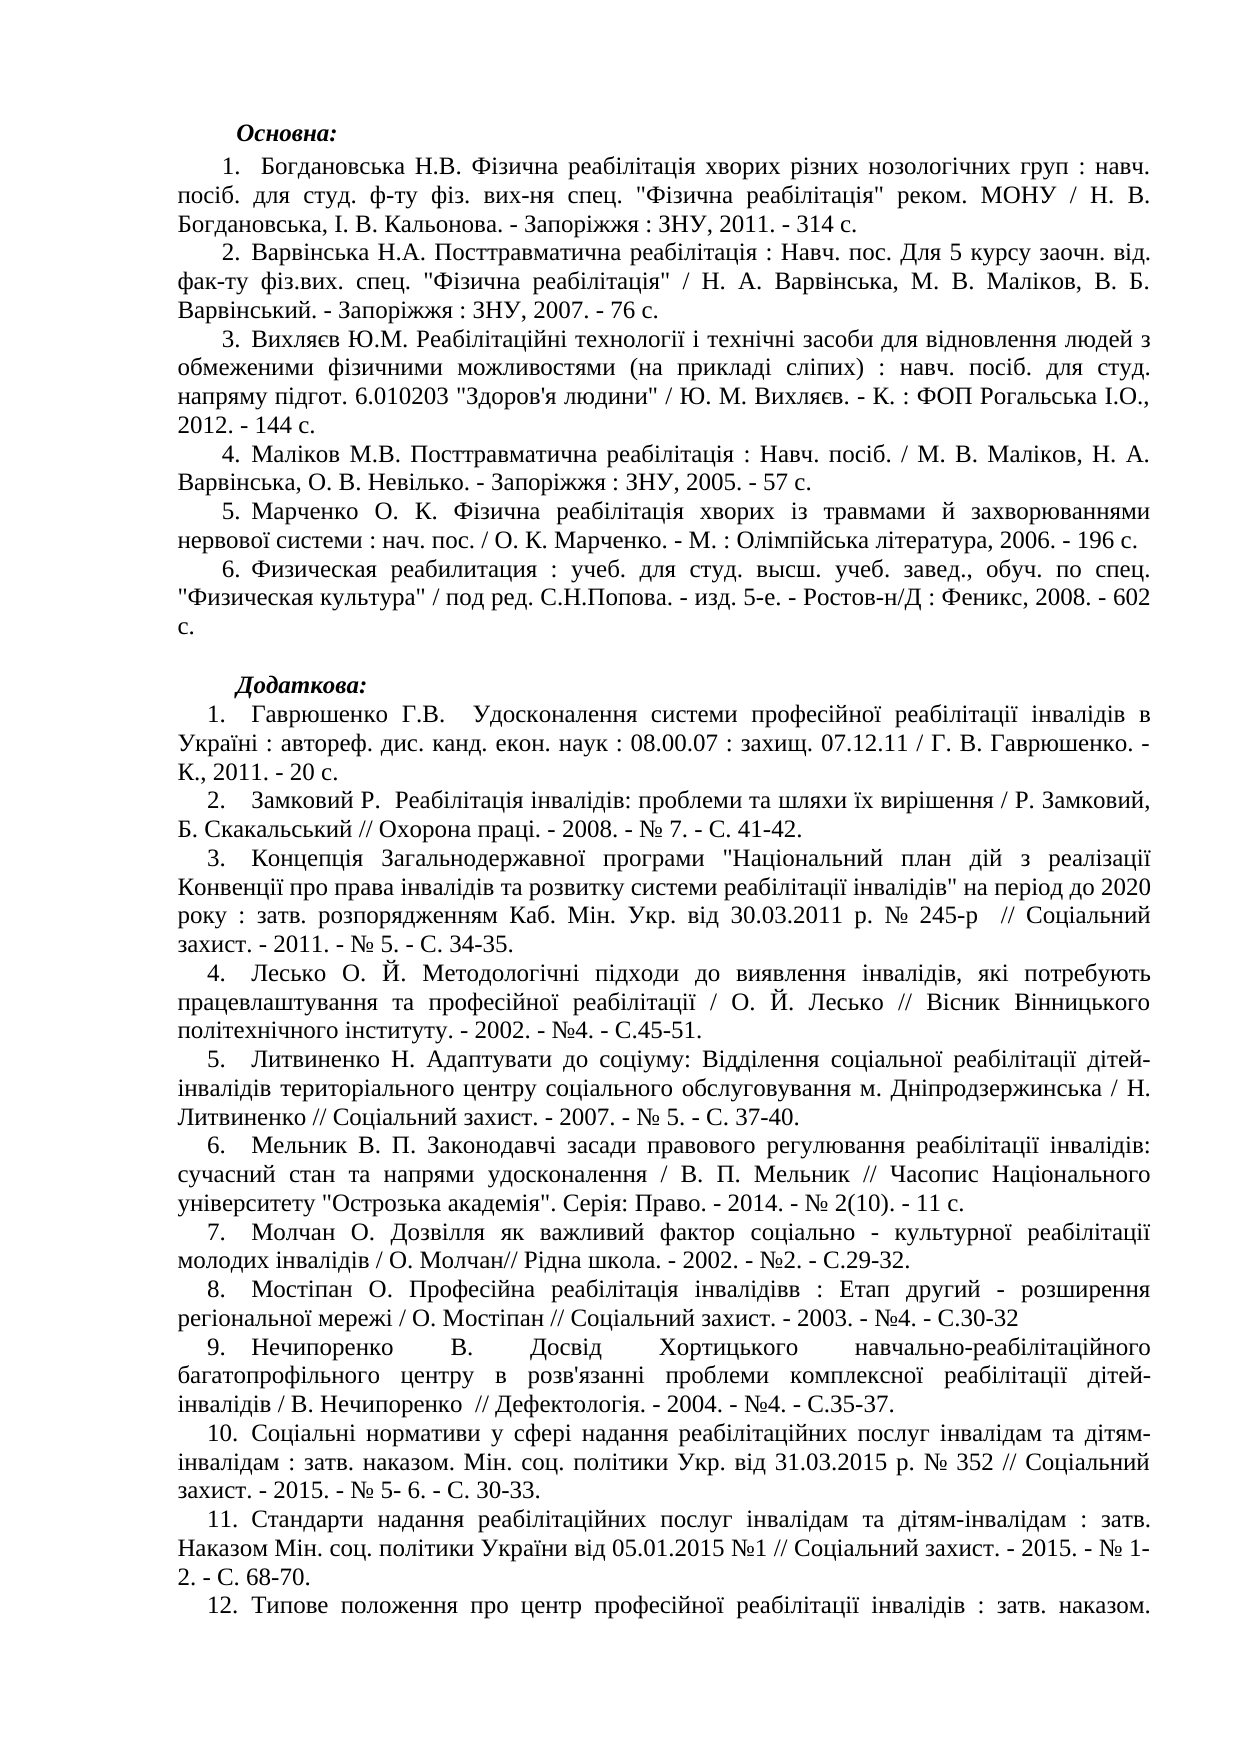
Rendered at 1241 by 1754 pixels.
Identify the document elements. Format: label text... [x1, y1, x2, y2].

list Богдановська Н.В. Фізична реабілітація хворих різних нозологічних груп : навч. посіб. для студ. ф-ту фіз. вих-ня спец. "Фізична реабілітація" реком. МОНУ / Н. В. Богдановська, І. В. Кальонова. - Запоріжжя : ЗНУ, 2011. - 314 с. [177, 151, 1152, 237]
list Маліков М.В. Посттравматична реабілітація : Навч. посіб. / М. В. Маліков, Н. А. Варвінська, О. В. Невілько. - Запоріжжя : ЗНУ, 2005. - 57 с. [177, 439, 1152, 496]
list Варвінська Н.А. Посттравматична реабілітація : Навч. пос. Для 5 курсу заочн. від. фак-ту фіз.вих. спец. "Фізична реабілітація" / Н. А. Варвінська, М. В. Маліков, В. Б. Варвінський. - Запоріжжя : ЗНУ, 2007. - 76 с. [177, 237, 1152, 324]
list Соціальні нормативи у сфері надання реабілітаційних послуг інвалідам та дітям-інвалідам : затв. наказом. Мін. соц. політики Укр. від 31.03.2015 р. № 352 // Соціальний захист. - 2015. - № 5- 6. - С. 30-33. [177, 1418, 1152, 1504]
list Додаткова: [177, 670, 1152, 699]
text Основна: [177, 118, 1152, 147]
list Концепція Загальнодержавної програми "Національний план дій з реалізації Конвенції про права інвалідів та розвитку системи реабілітації інвалідів" на період до 2020 року : затв. розпорядженням Каб. Мін. Укр. від 30.03.2011 р. № 245-р // Соціальний захист. - 2011. - № 5. - С. 34-35. [177, 843, 1152, 958]
list Вихляєв Ю.М. Реабілітаційні технології і технічні засоби для відновлення людей з обмеженими фізичними можливостями (на прикладі сліпих) : навч. посіб. для студ. напряму підгот. 6.010203 "Здоров'я людини" / Ю. М. Вихляєв. - К. : ФОП Рогальська І.О., 2012. - 144 с. [177, 324, 1152, 439]
list Лесько О. Й. Методологічні підходи до виявлення інвалідів, які потребують працевлаштування та професійної реабілітації / О. Й. Лесько // Вісник Вінницького політехнічного інституту. - 2002. - №4. - С.45-51. [177, 958, 1152, 1044]
list Мельник В. П. Законодавчі засади правового регулювання реабілітації інвалідів: сучасний стан та напрями удосконалення / В. П. Мельник // Часопис Національного університету "Острозька академія". Серія: Право. - 2014. - № 2(10). - 11 c. [177, 1130, 1152, 1217]
list Мостіпан О. Професійна реабілітація інвалідівв : Етап другий - розширення регіональної мережі / О. Мостіпан // Соціальний захист. - 2003. - №4. - С.30-32 [177, 1274, 1152, 1332]
list Замковий Р. Реабілітація інвалідів: проблеми та шляхи їх вирішення / Р. Замковий, Б. Скакальський // Охорона праці. - 2008. - № 7. - С. 41-42. [177, 785, 1152, 843]
list Стандарти надання реабілітаційних послуг інвалідам та дітям-інвалідам : затв. Наказом Мін. соц. політики України від 05.01.2015 №1 // Соціальний захист. - 2015. - № 1-2. - С. 68-70. [177, 1504, 1152, 1590]
list Молчан О. Дозвілля як важливий фактор соціально - культурної реабілітації молодих інвалідів / О. Молчан// Рідна школа. - 2002. - №2. - С.29-32. [177, 1217, 1152, 1274]
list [177, 1590, 1152, 1619]
list Марченко О. К. Фізична реабілітація хворих із травмами й захворюваннями нервової системи : нач. пос. / О. К. Марченко. - М. : Олімпійська література, 2006. - 196 с. [177, 496, 1152, 554]
list Гаврюшенко Г.В. Удосконалення системи професійної реабілітації інвалідів в Україні : автореф. дис. канд. екон. наук : 08.00.07 : захищ. 07.12.11 / Г. В. Гаврюшенко. - К., 2011. - 20 с. [177, 699, 1152, 785]
list Нечипоренко В. Досвід Хортицького навчально-реабілітаційного багатопрофільного центру в розв'язанні проблеми комплексної реабілітації дітей-інвалідів / В. Нечипоренко // Дефектологія. - 2004. - №4. - С.35-37. [177, 1332, 1152, 1418]
list Физическая реабилитация : учеб. для студ. высш. учеб. завед., обуч. по спец. "Физическая культура" / под ред. С.Н.Попова. - изд. 5-е. - Ростов-н/Д : Феникс, 2008. - 602 с. [177, 554, 1152, 640]
list Литвиненко Н. Адаптувати до соціуму: Відділення соціальної реабілітації дітей-інвалідів територіального центру соціального обслуговування м. Дніпродзержинська / Н. Литвиненко // Соціальний захист. - 2007. - № 5. - С. 37-40. [177, 1044, 1152, 1130]
